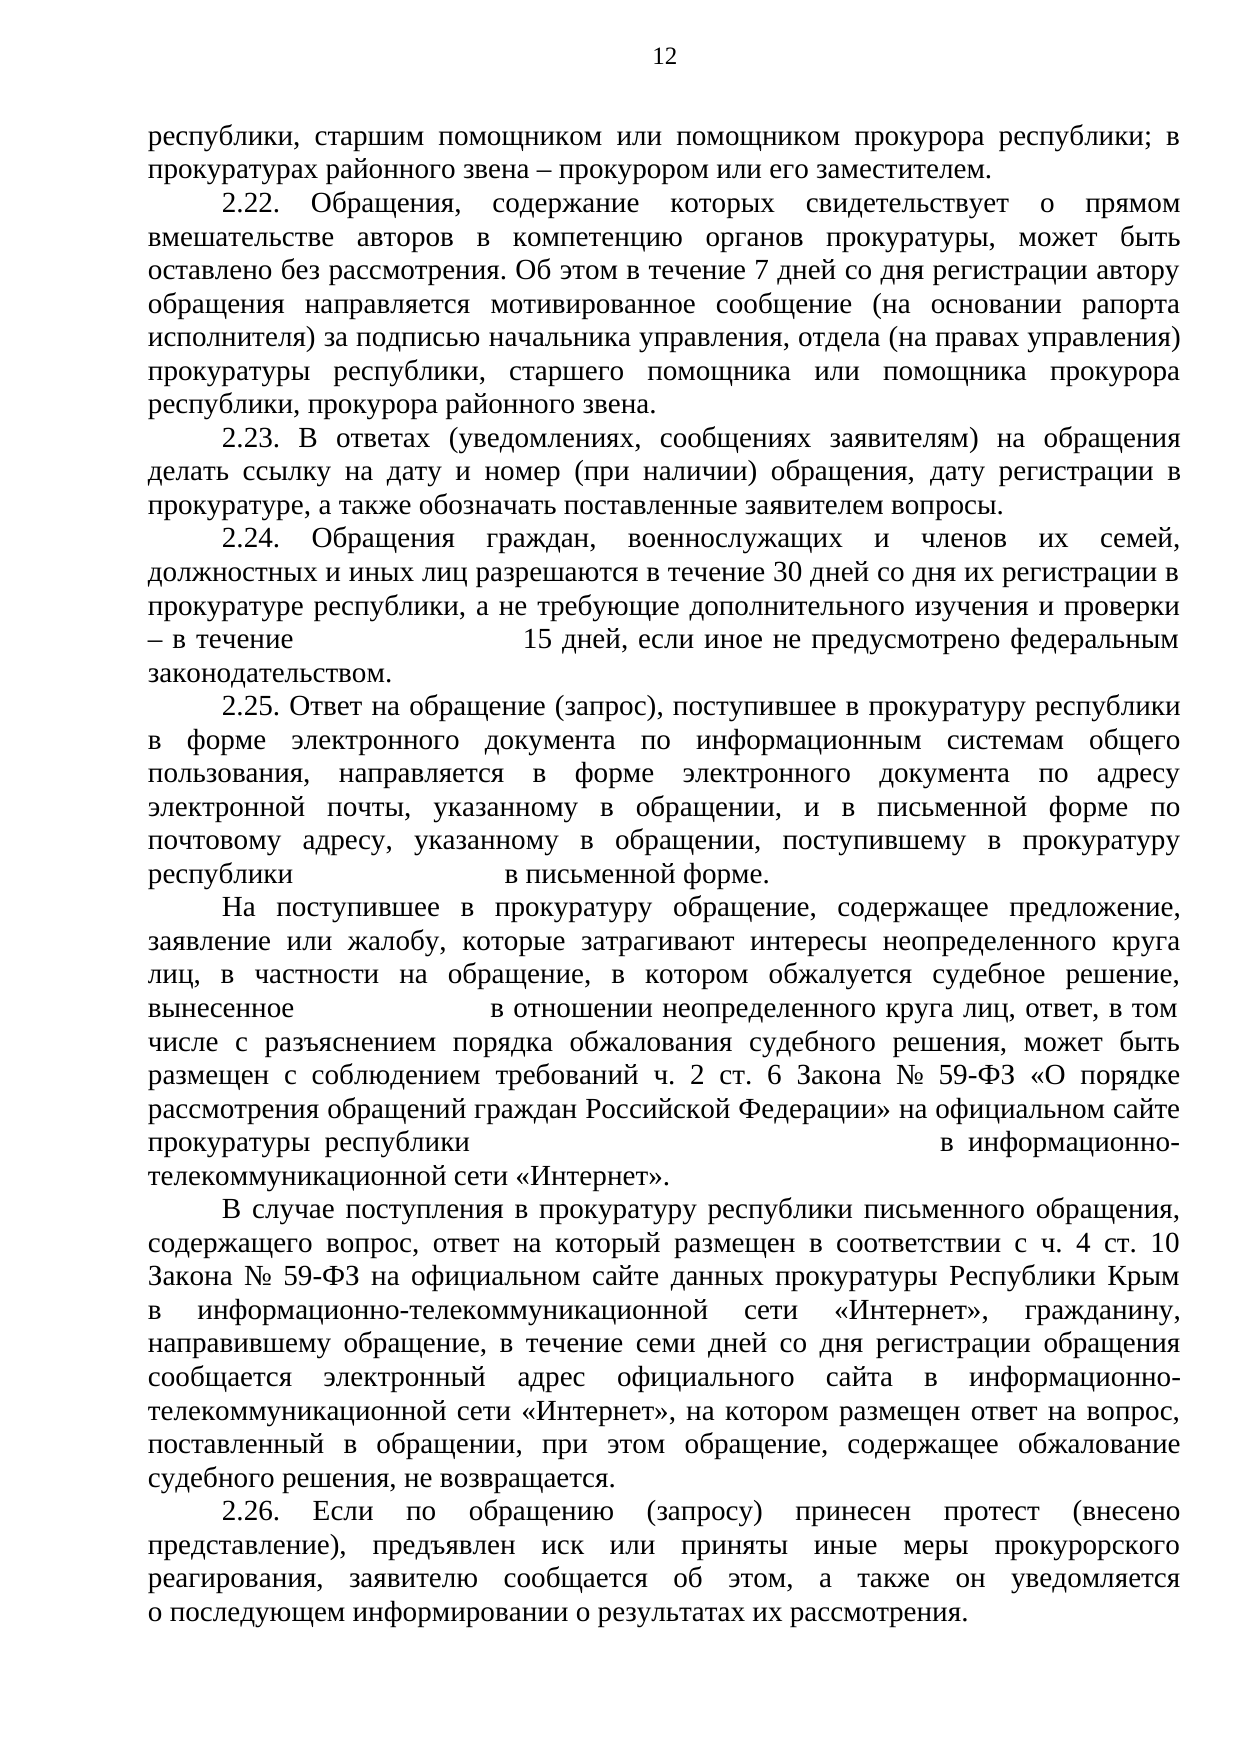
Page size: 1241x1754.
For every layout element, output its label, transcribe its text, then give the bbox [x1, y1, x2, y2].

text 2.24. Обращения граждан, военнослужащих и членов их семей, должностных и иных лиц разрешаются в течение 30 дней со дня их регистрации в прокуратуре республики, а не требующие дополнительного изучения и проверки – в течение 15 дней, если иное не предусмотрено федеральным законодательством. [148, 521, 1181, 688]
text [148, 118, 1181, 185]
text На поступившее в прокуратуру обращение, содержащее предложение, заявление или жалобу, которые затрагивают интересы неопределенного круга лиц, в частности на обращение, в котором обжалуется судебное решение, вынесенное в отношении неопределенного круга лиц, ответ, в том числе с разъяснением порядка обжалования судебного решения, может быть размещен с соблюдением требований ч. 2 ст. 6 Закона № 59-ФЗ «О порядке рассмотрения обращений граждан Российской Федерации» на официальном сайте прокуратуры республики в информационно-телекоммуникационной сети «Интернет». [148, 889, 1181, 1191]
text В случае поступления в прокуратуру республики письменного обращения, содержащего вопрос, ответ на который размещен в соответствии с ч. 4 ст. 10 Закона № 59-ФЗ на официальном сайте данных прокуратуры Республики Крым в информационно-телекоммуникационной сети «Интернет», гражданину, направившему обращение, в течение семи дней со дня регистрации обращения сообщается электронный адрес официального сайта в информационно-телекоммуникационной сети «Интернет», на котором размещен ответ на вопрос, поставленный в обращении, при этом обращение, содержащее обжалование судебного решения, не возвращается. [148, 1191, 1181, 1493]
text 2.23. В ответах (уведомлениях, сообщениях заявителям) на обращения делать ссылку на дату и номер (при наличии) обращения, дату регистрации в прокуратуре, а также обозначать поставленные заявителем вопросы. [148, 420, 1181, 521]
text 2.22. Обращения, содержание которых свидетельствует о прямом вмешательстве авторов в компетенцию органов прокуратуры, может быть оставлено без рассмотрения. Об этом в течение 7 дней со дня регистрации автору обращения направляется мотивированное сообщение (на основании рапорта исполнителя) за подписью начальника управления, отдела (на правах управления) прокуратуры республики, старшего помощника или помощника прокурора республики, прокурора районного звена. [148, 185, 1181, 420]
text 2.26. Если по обращению (запросу) принесен протест (внесено представление), предъявлен иск или приняты иные меры прокурорского реагирования, заявителю сообщается об этом, а также он уведомляется о последующем информировании о результатах их рассмотрения. [148, 1493, 1181, 1627]
text 2.25. Ответ на обращение (запрос), поступившее в прокуратуру республики в форме электронного документа по информационным системам общего пользования, направляется в форме электронного документа по адресу электронной почты, указанному в обращении, и в письменной форме по почтовому адресу, указанному в обращении, поступившему в прокуратуру республики в письменной форме. [148, 688, 1181, 889]
